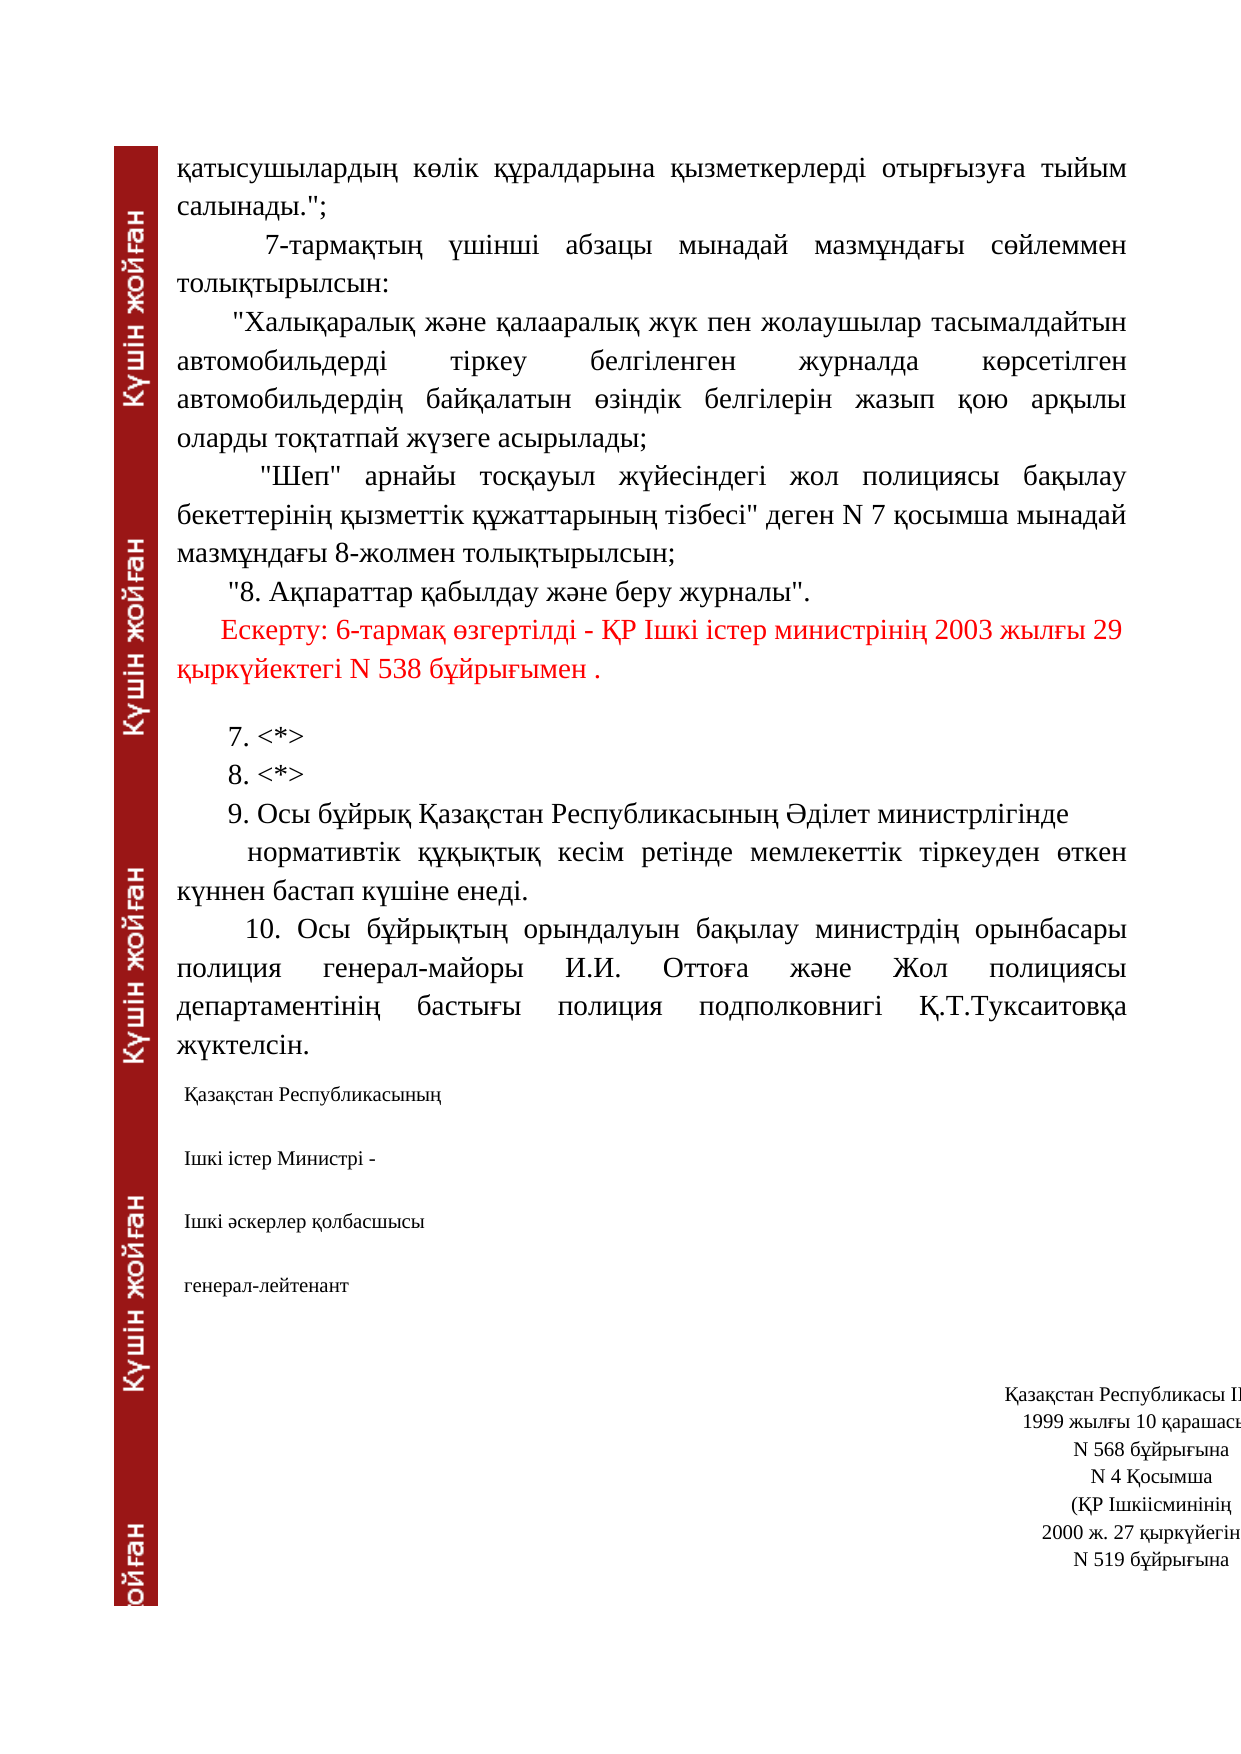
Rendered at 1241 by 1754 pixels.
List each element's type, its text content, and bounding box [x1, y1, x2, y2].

text нормативтiк құқықтық кесiм ретiнде мемлекеттiк тiркеуден өткен күннен бастап күшiне енедi. [112, 834, 1128, 906]
picture [114, 222, 158, 227]
text "Халықаралық және қалааралық жүк пен жолаушылар тасымалдайтын автомобильдердi тiркеу белгiленген журналда көрсетiлген автомобильдердiң байқалатын өзiндiк белгiлерiн жазып қою арқылы оларды тоқтатпай жүзеге асырылады; [112, 304, 1128, 453]
table_cell Ішкі әскерлер қолбасшысы [101, 1193, 1240, 1256]
picture [114, 791, 158, 796]
picture [114, 453, 158, 458]
picture [114, 1573, 158, 1606]
picture [114, 829, 158, 834]
text 9. Осы бұйрық Қазақстан Республикасының Әдiлет министрлiгiнде [112, 796, 1128, 829]
picture [114, 715, 158, 719]
text "Шеп" арнайы тосқауыл жүйесiндегi жол полициясы бақылау бекеттерiнiң қызметтiк құжаттарының тiзбесi" деген N 7 қосымша мынадай мазмұндағы 8-жолмен толықтырылсын; [112, 458, 1128, 569]
text 8. <*> [112, 757, 1128, 791]
table_cell генерал-лейтенант [101, 1256, 1240, 1320]
table_cell Ішкі істер Министрі - [101, 1129, 1240, 1193]
text Ескерту: 6-тармақ өзгертілді - ҚР Ішкі істер министрінің 2003 жылғы 29 қыркүйектегі N 538 бұйрығымен . [112, 612, 1128, 715]
picture [114, 146, 158, 150]
text 7-тармақтың үшiншi абзацы мынадай мазмұндағы сөйлеммен толықтырылсын: [112, 227, 1128, 299]
picture [114, 906, 158, 911]
table_header [101, 1380, 912, 1573]
picture [114, 1320, 158, 1380]
text 7. <*> [112, 719, 1128, 752]
picture [114, 299, 158, 304]
picture [114, 607, 158, 612]
table_header Қазақстан Республикасының [101, 1066, 1240, 1129]
text 10. Осы бұйрықтың орындалуын бақылау министрдiң орынбасары полиция генерал-майоры И.И. Оттоға және Жол полициясы департаментінің бастығы полиция подполковнигi Қ.Т.Туксаитовқа жүктелсiн. [112, 911, 1128, 1061]
picture [114, 1061, 158, 1066]
picture [114, 569, 158, 574]
picture [114, 752, 158, 757]
text "8. Ақпараттар қабылдау және беру журналы". [112, 574, 1128, 607]
